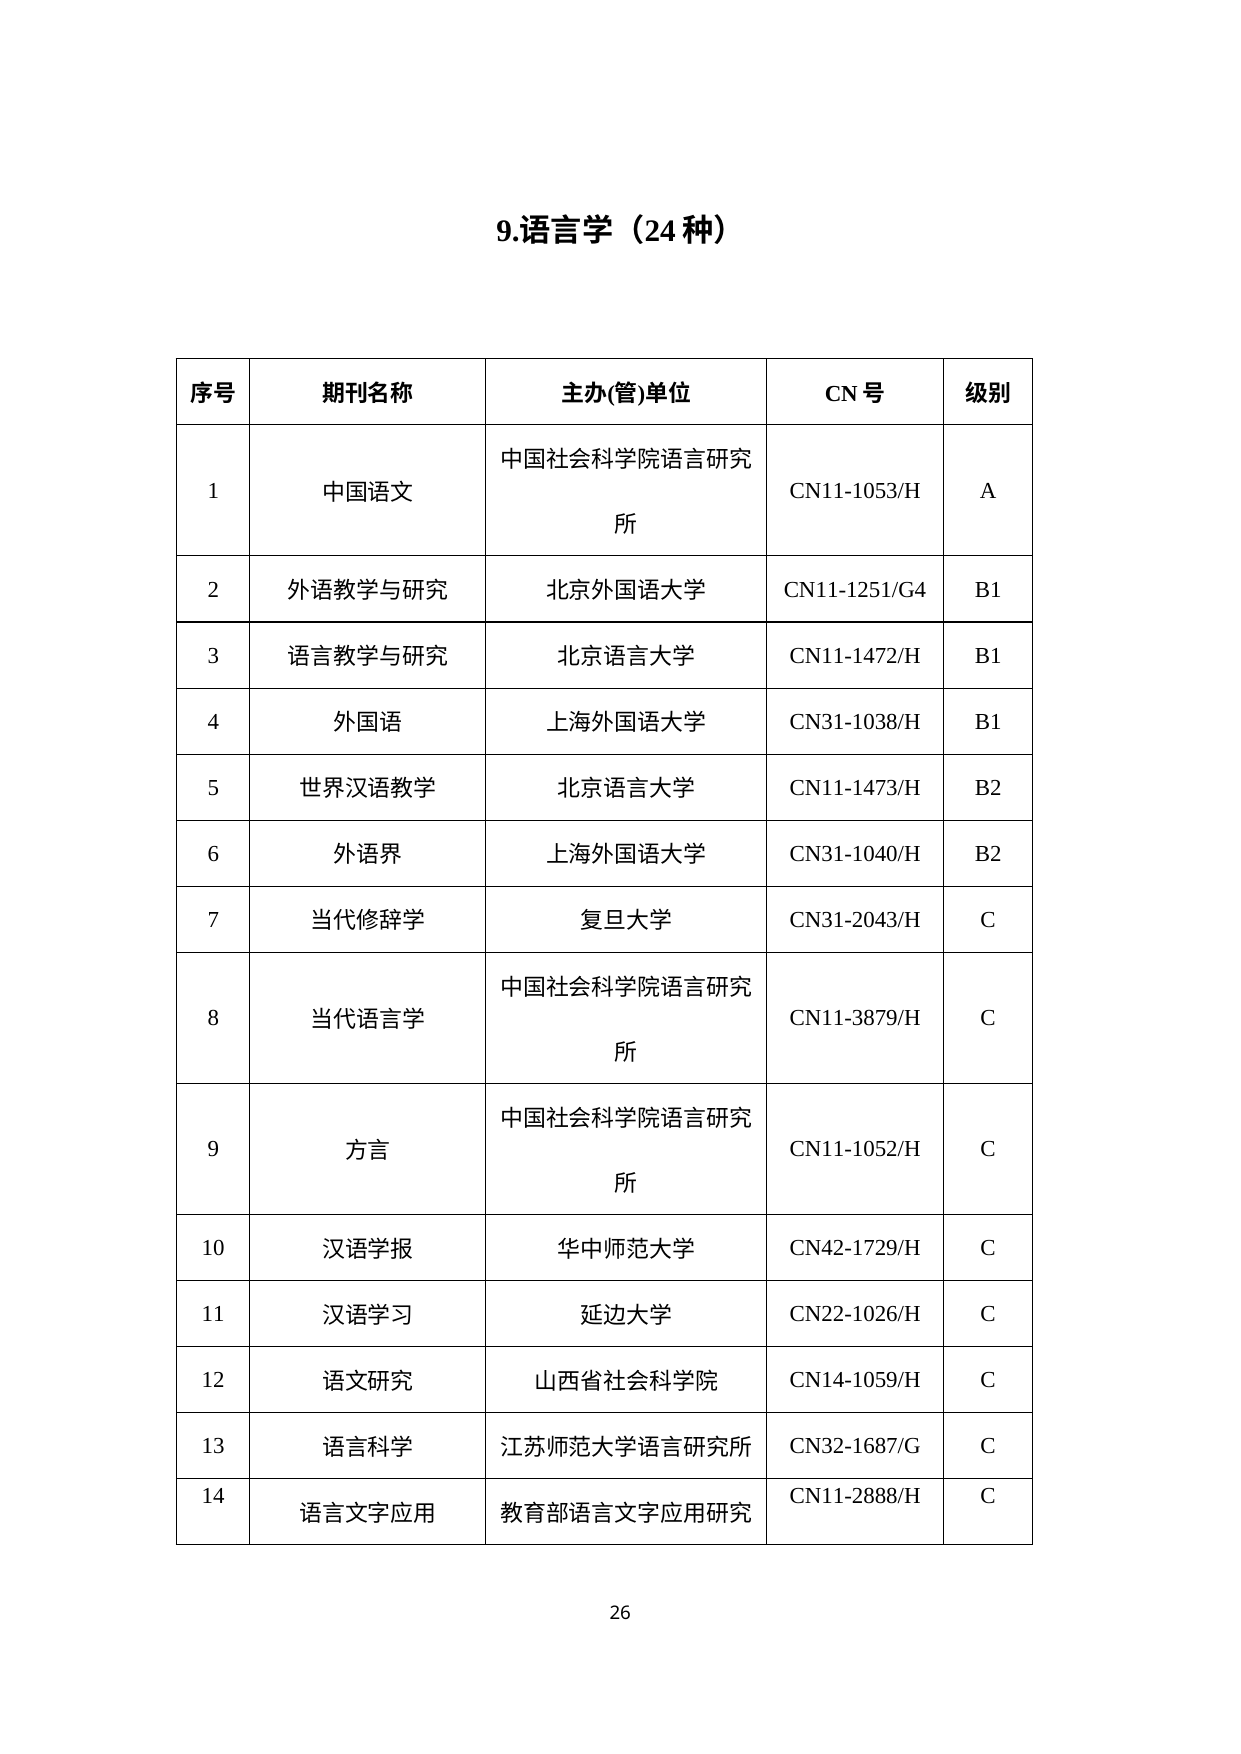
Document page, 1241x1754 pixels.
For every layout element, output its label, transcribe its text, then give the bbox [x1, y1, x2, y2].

table_cell 4 [177, 689, 249, 753]
table_cell A [944, 425, 1032, 555]
table_cell CN32-1687/G [767, 1413, 943, 1478]
table_cell CN11-1053/H [767, 425, 943, 555]
table_cell CN11-1052/H [767, 1084, 943, 1214]
table_cell 语文研究 [250, 1347, 485, 1412]
table_cell 华中师范大学 [486, 1215, 766, 1280]
table_cell 3 [177, 623, 249, 687]
table_cell 14 [177, 1479, 249, 1544]
table_cell 世界汉语教学 [250, 755, 485, 819]
table_cell 北京语言大学 [486, 755, 766, 819]
table_header 序号 [177, 359, 249, 424]
table_cell 10 [177, 1215, 249, 1280]
table_cell 中国语文 [250, 425, 485, 555]
table_cell 外语教学与研究 [250, 556, 485, 621]
table_cell 语言文字应用 [250, 1479, 485, 1544]
table_cell 11 [177, 1281, 249, 1346]
table_cell 当代修辞学 [250, 887, 485, 952]
table_cell 9 [177, 1084, 249, 1214]
table_cell 当代语言学 [250, 953, 485, 1083]
subtitle 9.语言学（24种） [187, 195, 1053, 260]
table_cell CN22-1026/H [767, 1281, 943, 1346]
table_cell C [944, 1479, 1032, 1544]
table_cell 语言科学 [250, 1413, 485, 1478]
table_cell 中国社会科学院语言研究所 [486, 953, 766, 1083]
table_cell CN11-1473/H [767, 755, 943, 819]
table_cell 上海外国语大学 [486, 821, 766, 886]
table_cell 教育部语言文字应用研究所 [486, 1479, 766, 1544]
table_cell CN31-1038/H [767, 689, 943, 753]
table_cell B1 [944, 623, 1032, 687]
table_cell CN11-1251/G4 [767, 556, 943, 621]
table_cell 上海外国语大学 [486, 689, 766, 753]
table_cell C [944, 1347, 1032, 1412]
table_cell C [944, 1215, 1032, 1280]
table_header 级别 [944, 359, 1032, 424]
table_cell CN31-1040/H [767, 821, 943, 886]
table_header CN号 [767, 359, 943, 424]
table_cell C [944, 953, 1032, 1083]
table_cell 语言教学与研究 [250, 623, 485, 687]
table_cell 中国社会科学院语言研究所 [486, 425, 766, 555]
table_cell 外国语 [250, 689, 485, 753]
table_cell 汉语学习 [250, 1281, 485, 1346]
table_cell 8 [177, 953, 249, 1083]
table_cell 2 [177, 556, 249, 621]
table_cell 延边大学 [486, 1281, 766, 1346]
table_cell CN11-3879/H [767, 953, 943, 1083]
table_cell CN42-1729/H [767, 1215, 943, 1280]
table_cell 12 [177, 1347, 249, 1412]
table_cell CN11-1472/H [767, 623, 943, 687]
table_cell 6 [177, 821, 249, 886]
table_cell C [944, 887, 1032, 952]
table_cell CN31-2043/H [767, 887, 943, 952]
table_cell B1 [944, 689, 1032, 753]
table_cell B2 [944, 821, 1032, 886]
table_cell 方言 [250, 1084, 485, 1214]
table_header 期刊名称 [250, 359, 485, 424]
table_cell C [944, 1281, 1032, 1346]
table_cell 7 [177, 887, 249, 952]
table_cell B1 [944, 556, 1032, 621]
table_cell 山西省社会科学院 [486, 1347, 766, 1412]
table_cell 复旦大学 [486, 887, 766, 952]
table_header 主办(管)单位 [486, 359, 766, 424]
table_cell CN14-1059/H [767, 1347, 943, 1412]
table_cell C [944, 1084, 1032, 1214]
table_cell B2 [944, 755, 1032, 819]
table_cell 1 [177, 425, 249, 555]
table_cell 13 [177, 1413, 249, 1478]
table_cell 5 [177, 755, 249, 819]
table_cell 北京外国语大学 [486, 556, 766, 621]
table_cell 汉语学报 [250, 1215, 485, 1280]
table_cell 北京语言大学 [486, 623, 766, 687]
table_cell 外语界 [250, 821, 485, 886]
table_cell 江苏师范大学语言研究所 [486, 1413, 766, 1478]
table_cell C [944, 1413, 1032, 1478]
table_cell CN11-2888/H [767, 1479, 943, 1544]
table_cell 中国社会科学院语言研究所 [486, 1084, 766, 1214]
